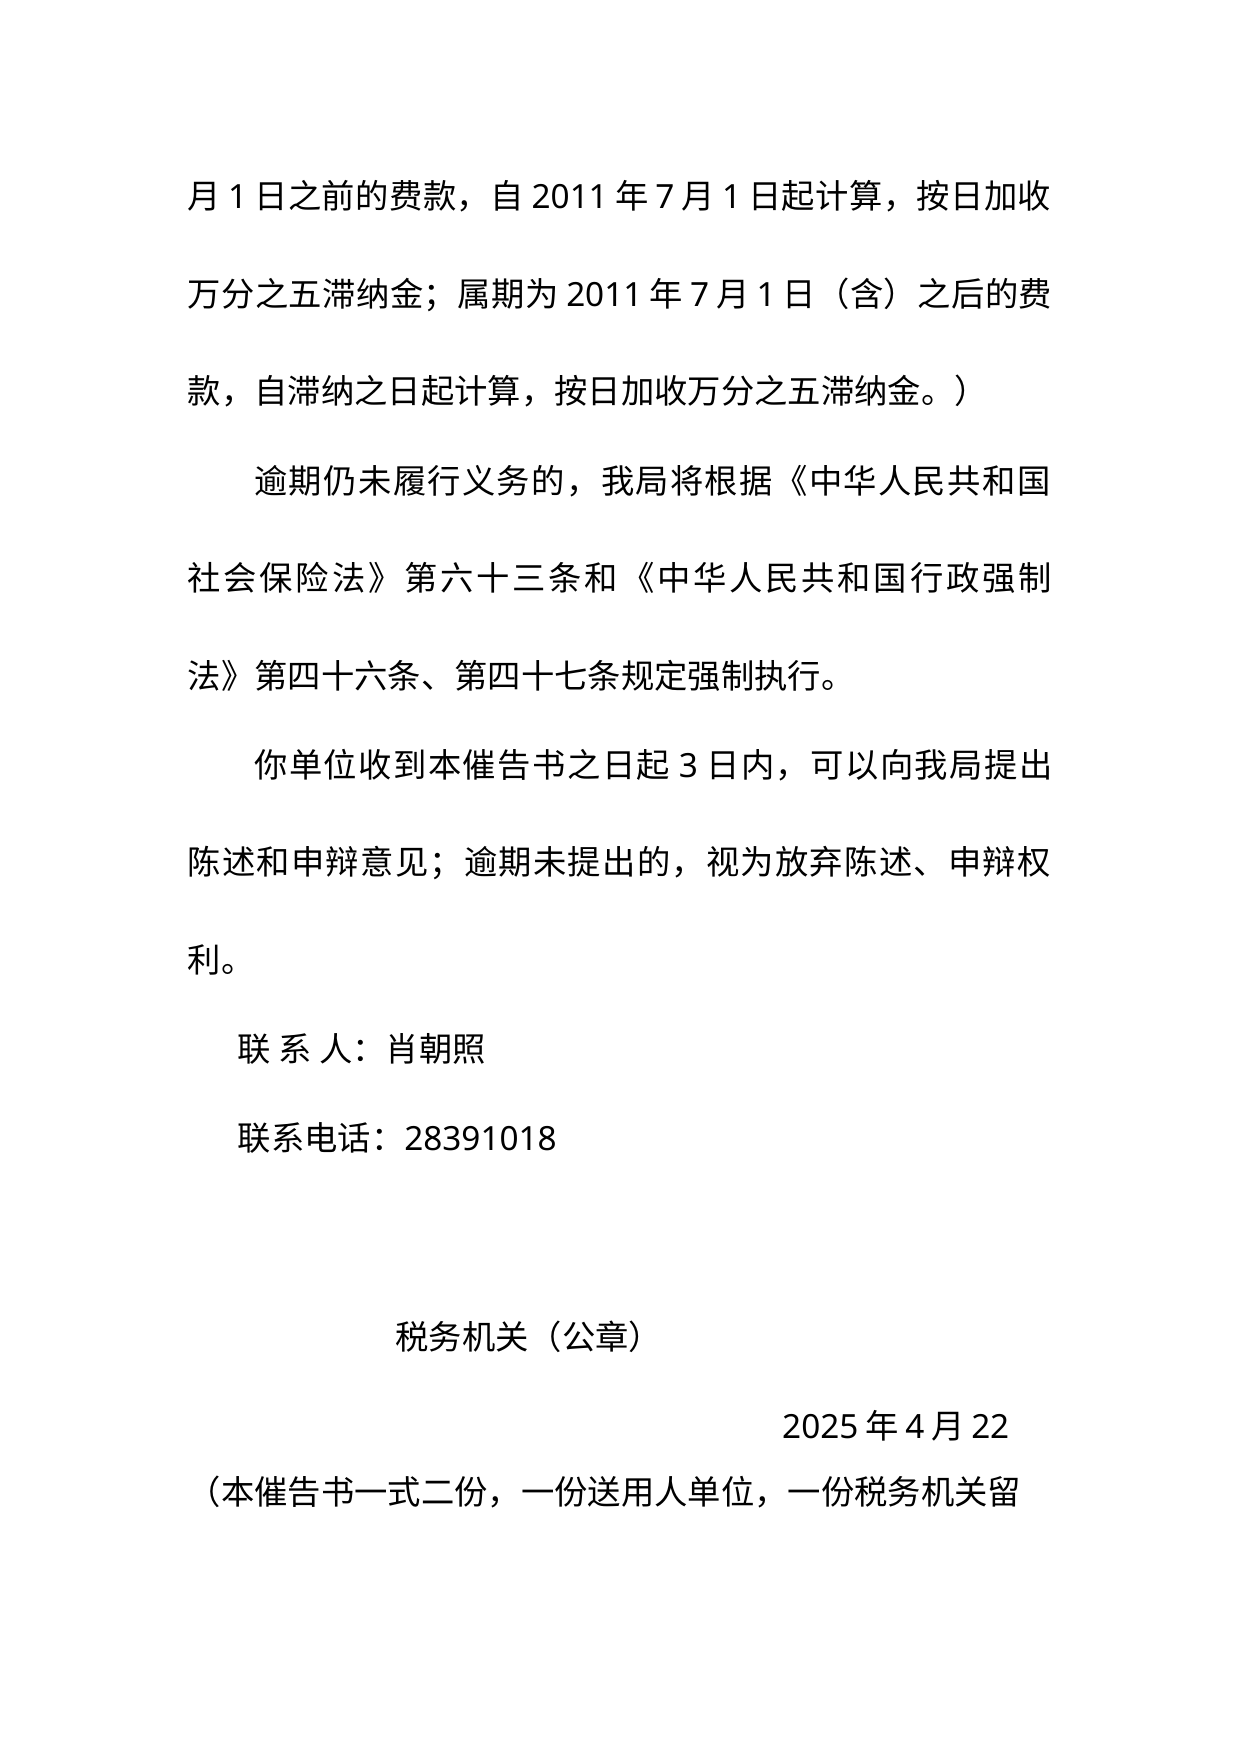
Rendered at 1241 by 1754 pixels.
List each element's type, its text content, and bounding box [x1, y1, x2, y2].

text 联系电话：28391018 [187, 1103, 1053, 1168]
text 联 系 人：肖朝照 [187, 1014, 1053, 1079]
text 逾期仍未履行义务的，我局将根据《中华人民共和国社会保险法》第六十三条和《中华人民共和国行政强制法》第四十六条、第四十七条规定强制执行。 [187, 446, 1053, 706]
text 2025年4月22 [187, 1392, 1009, 1457]
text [187, 1457, 1053, 1522]
text 税务机关（公章） [187, 1303, 1053, 1368]
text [187, 162, 1053, 422]
text 你单位收到本催告书之日起3日内，可以向我局提出陈述和申辩意见；逾期未提出的，视为放弃陈述、申辩权利。 [187, 730, 1053, 990]
